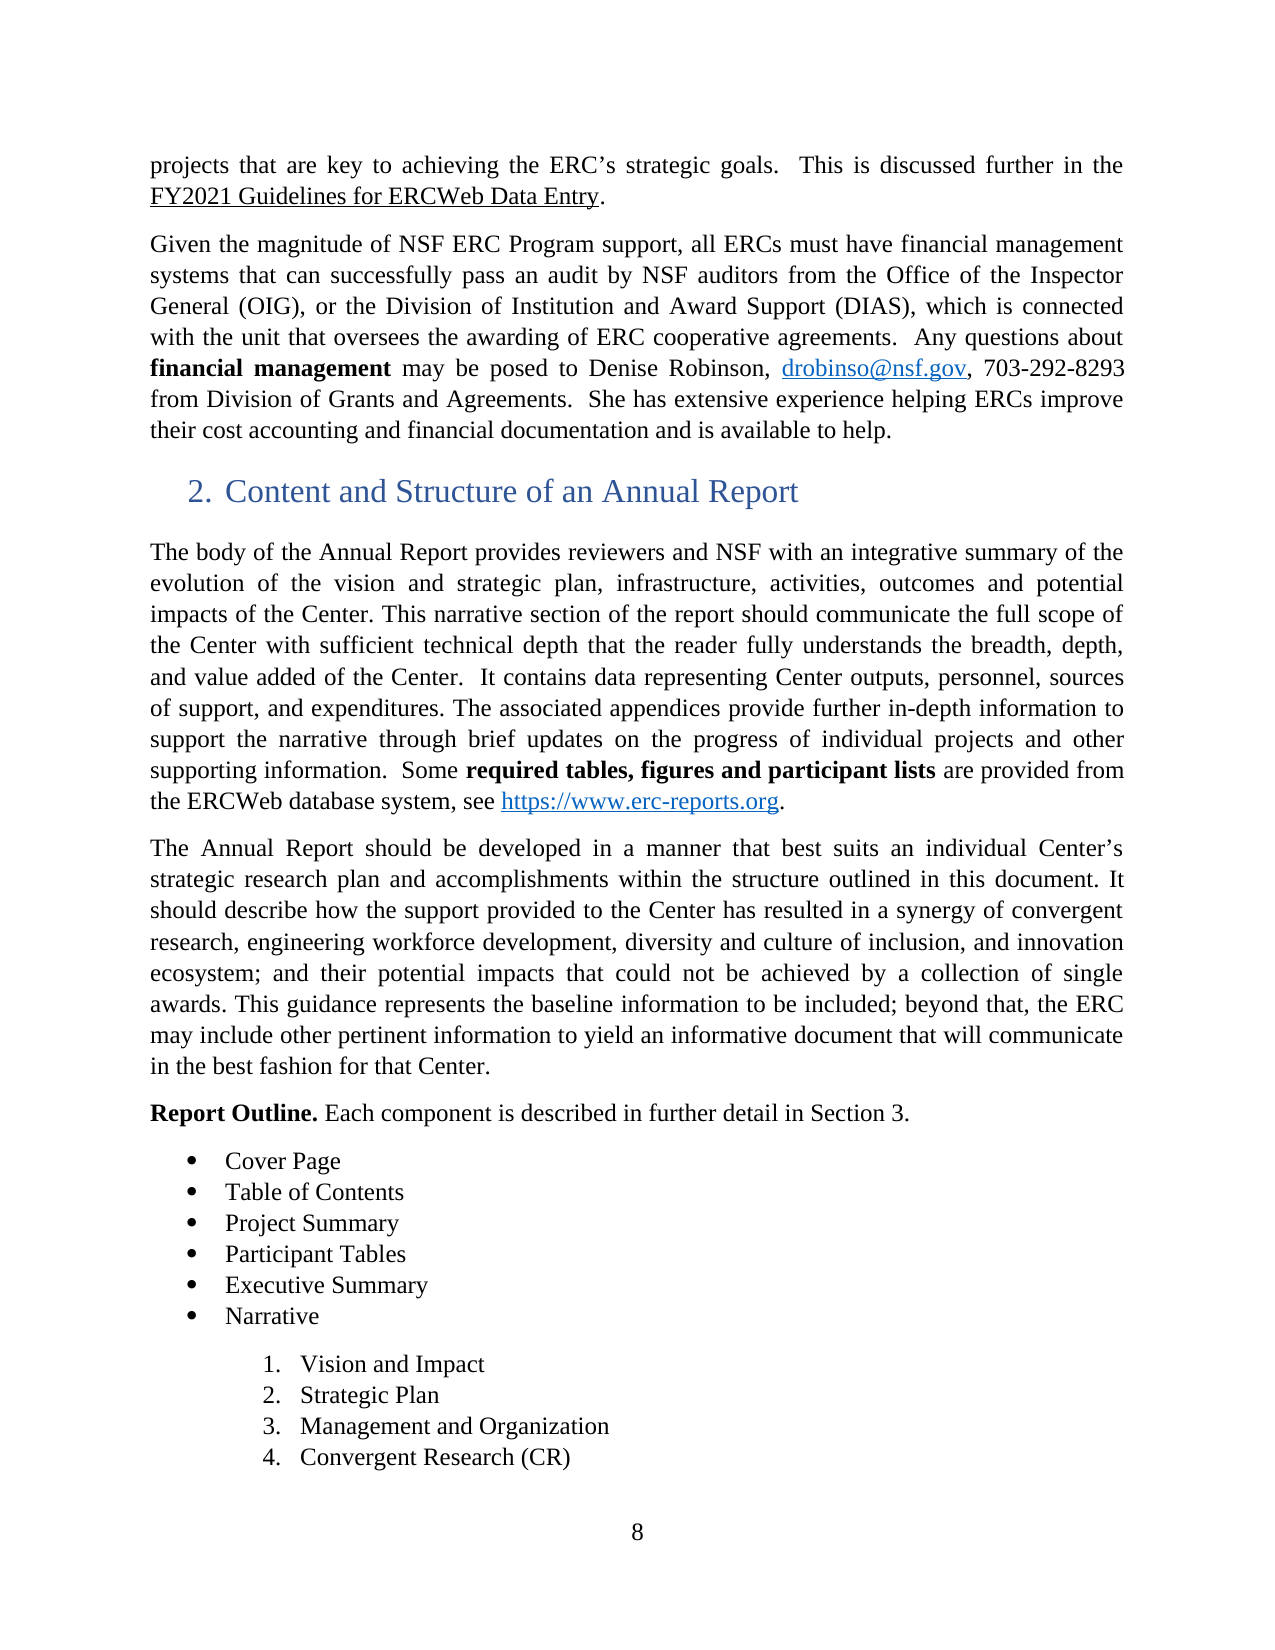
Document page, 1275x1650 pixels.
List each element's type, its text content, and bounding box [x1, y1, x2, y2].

list Narrative [187, 1301, 1125, 1330]
subtitle Content and Structure of an Annual Report [187, 471, 1125, 509]
list Strategic Plan [262, 1380, 1125, 1409]
list Participant Tables [187, 1239, 1125, 1268]
list Management and Organization [262, 1411, 1125, 1440]
list Convergent Research (CR) [262, 1442, 1125, 1471]
list Project Summary [187, 1208, 1125, 1237]
list Vision and Impact [262, 1349, 1125, 1378]
list Cover Page [187, 1146, 1125, 1175]
list Table of Contents [187, 1177, 1125, 1206]
text The body of the Annual Report provides reviewers and NSF with an integrative summary of the evolution of the vision and strategic plan, infrastructure, activities, outcomes and potential impacts of the Center. This narrative section of the report should communicate the full scope of the Center with sufficient technical depth that the reader fully understands the breadth, depth, and value added of the Center. It contains data representing Center outputs, personnel, sources of support, and expenditures. The associated appendices provide further in-depth information to support the narrative through brief updates on the progress of individual projects and other supporting information. Some required tables, figures and participant lists are provided from the ERCWeb database system, see https://www.erc-reports.org. [150, 537, 1125, 814]
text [150, 150, 1125, 210]
text Given the magnitude of NSF ERC Program support, all ERCs must have financial management systems that can successfully pass an audit by NSF auditors from the Office of the Inspector General (OIG), or the Division of Institution and Award Support (DIAS), which is connected with the unit that oversees the awarding of ERC cooperative agreements. Any questions about financial management may be posed to Denise Robinson, drobinso@nsf.gov, 703-292-8293 from Division of Grants and Agreements. She has extensive experience helping ERCs improve their cost accounting and financial documentation and is available to help. [150, 229, 1125, 444]
text Report Outline. Each component is described in further detail in Section 3. [150, 1098, 1125, 1127]
list Executive Summary [187, 1270, 1125, 1299]
text The Annual Report should be developed in a manner that best suits an individual Center’s strategic research plan and accomplishments within the structure outlined in this document. It should describe how the support provided to the Center has resulted in a synergy of convergent research, engineering workforce development, diversity and culture of inclusion, and innovation ecosystem; and their potential impacts that could not be achieved by a collection of single awards. This guidance represents the baseline information to be included; beyond that, the ERC may include other pertinent information to yield an informative document that will communicate in the best fashion for that Center. [150, 833, 1125, 1079]
